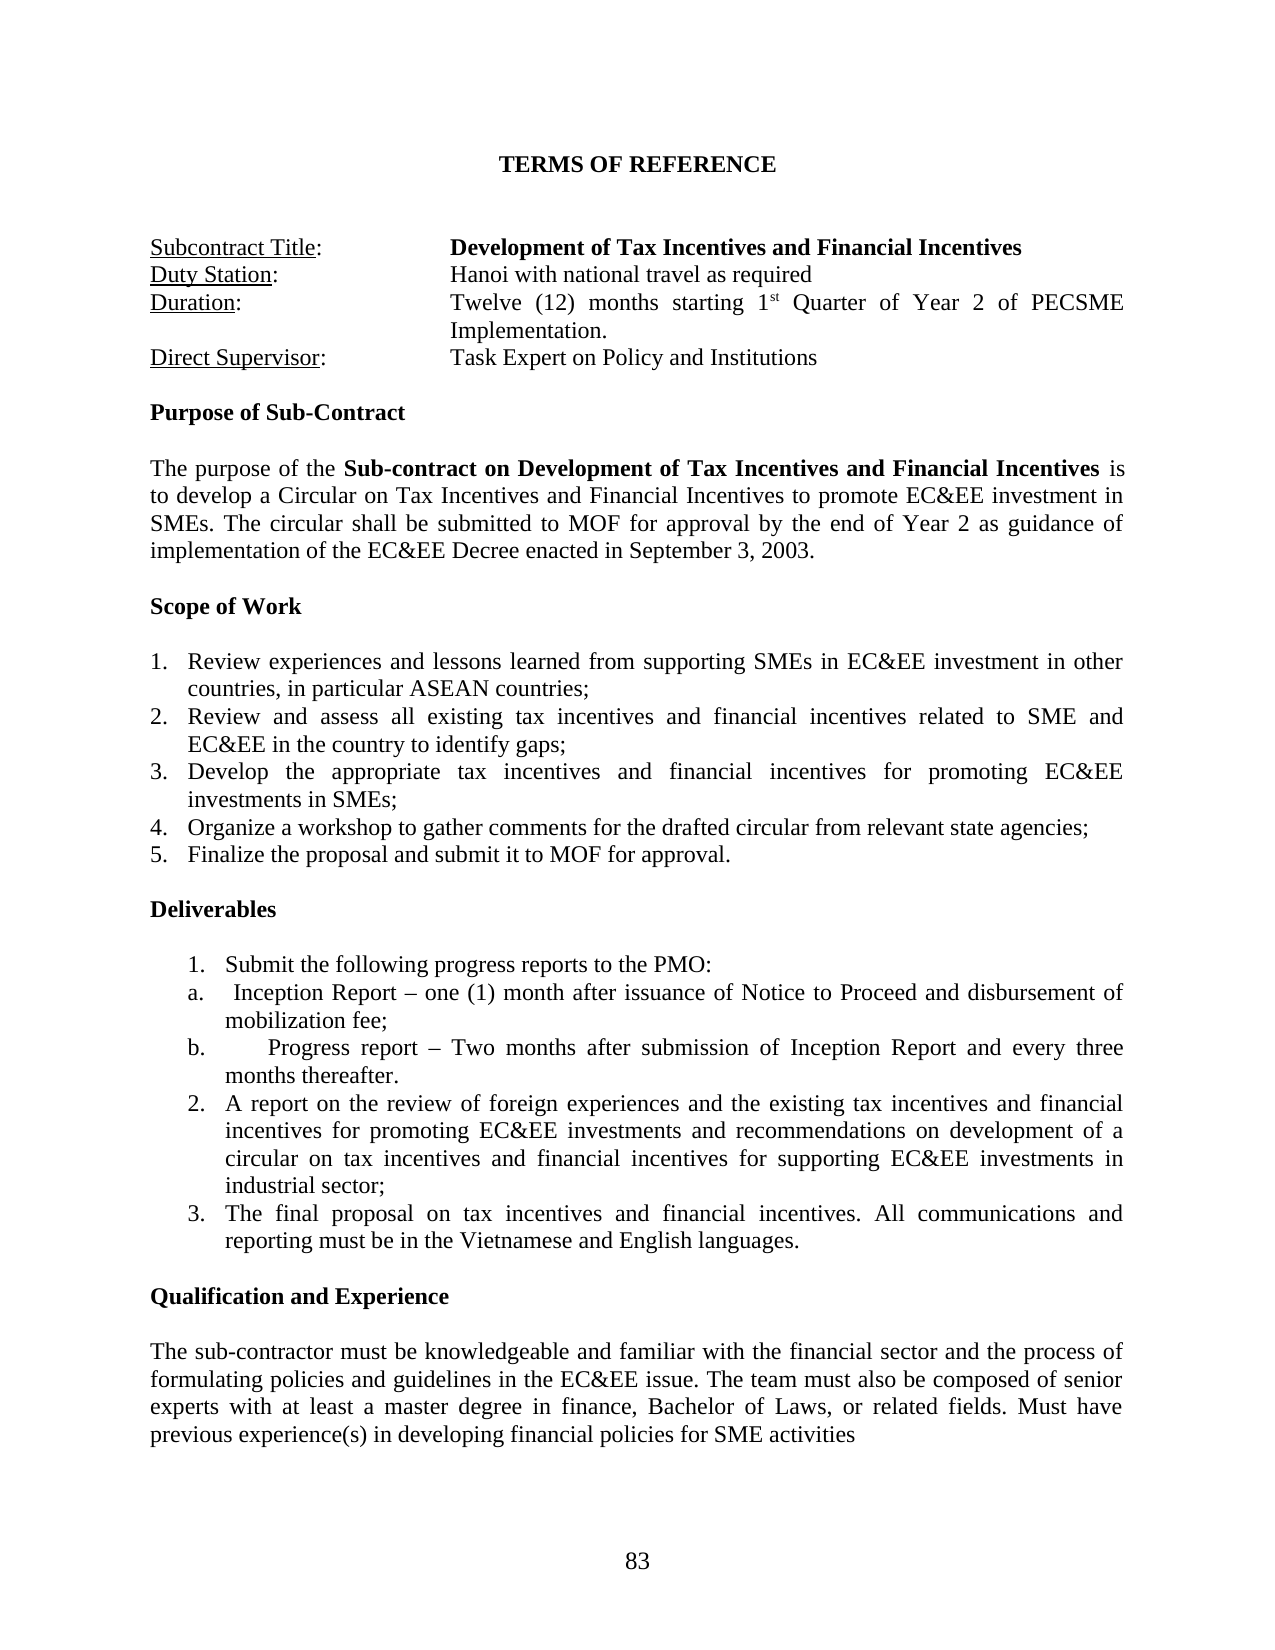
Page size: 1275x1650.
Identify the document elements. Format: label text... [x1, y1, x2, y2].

list The final proposal on tax incentives and financial incentives. All communications and reporting must be in the Vietnamese and English languages. [187, 1199, 1125, 1254]
text The purpose of the Sub-contract on Development of Tax Incentives and Financial Incentives is to develop a Circular on Tax Incentives and Financial Incentives to promote EC&EE investment in SMEs. The circular shall be submitted to MOF for approval by the end of Year 2 as guidance of implementation of the EC&EE Decree enacted in September 3, 2003. [150, 454, 1125, 564]
list Review experiences and lessons learned from supporting SMEs in EC&EE investment in other countries, in particular ASEAN countries; [150, 647, 1125, 702]
text The sub-contractor must be knowledgeable and familiar with the financial sector and the process of formulating policies and guidelines in the EC&EE issue. The team must also be composed of senior experts with at least a master degree in finance, Bachelor of Laws, or related fields. Must have previous experience(s) in developing financial policies for SME activities [150, 1337, 1125, 1447]
text Duty Station: Hanoi with national travel as required [150, 260, 1125, 288]
list Organize a workshop to gather comments for the drafted circular from relevant state agencies; [150, 812, 1125, 840]
text Subcontract Title: Development of Tax Incentives and Financial Incentives [150, 233, 1125, 260]
list Progress report – Two months after submission of Inception Report and every three months thereafter. [187, 1033, 1125, 1088]
text Qualification and Experience [150, 1282, 1125, 1309]
text Purpose of Sub-Contract [150, 398, 1125, 426]
list Review and assess all existing tax incentives and financial incentives related to SME and EC&EE in the country to identify gaps; [150, 702, 1125, 757]
list Submit the following progress reports to the PMO: [187, 951, 1125, 978]
text Duration: Twelve (12) months starting 1st Quarter of Year 2 of PECSME Implementation. [150, 288, 1125, 343]
text Deliverables [150, 895, 1125, 923]
list Develop the appropriate tax incentives and financial incentives for promoting EC&EE investments in SMEs; [150, 757, 1125, 812]
list Finalize the proposal and submit it to MOF for approval. [150, 840, 1125, 868]
text Scope of Work [150, 592, 1125, 619]
text Direct Supervisor: Task Expert on Policy and Institutions [150, 343, 1125, 371]
list Inception Report – one (1) month after issuance of Notice to Proceed and disbursement of mobilization fee; [187, 978, 1125, 1033]
text TERMS OF REFERENCE [150, 150, 1125, 178]
list A report on the review of foreign experiences and the existing tax incentives and financial incentives for promoting EC&EE investments and recommendations on development of a circular on tax incentives and financial incentives for supporting EC&EE investments in industrial sector; [187, 1088, 1125, 1199]
